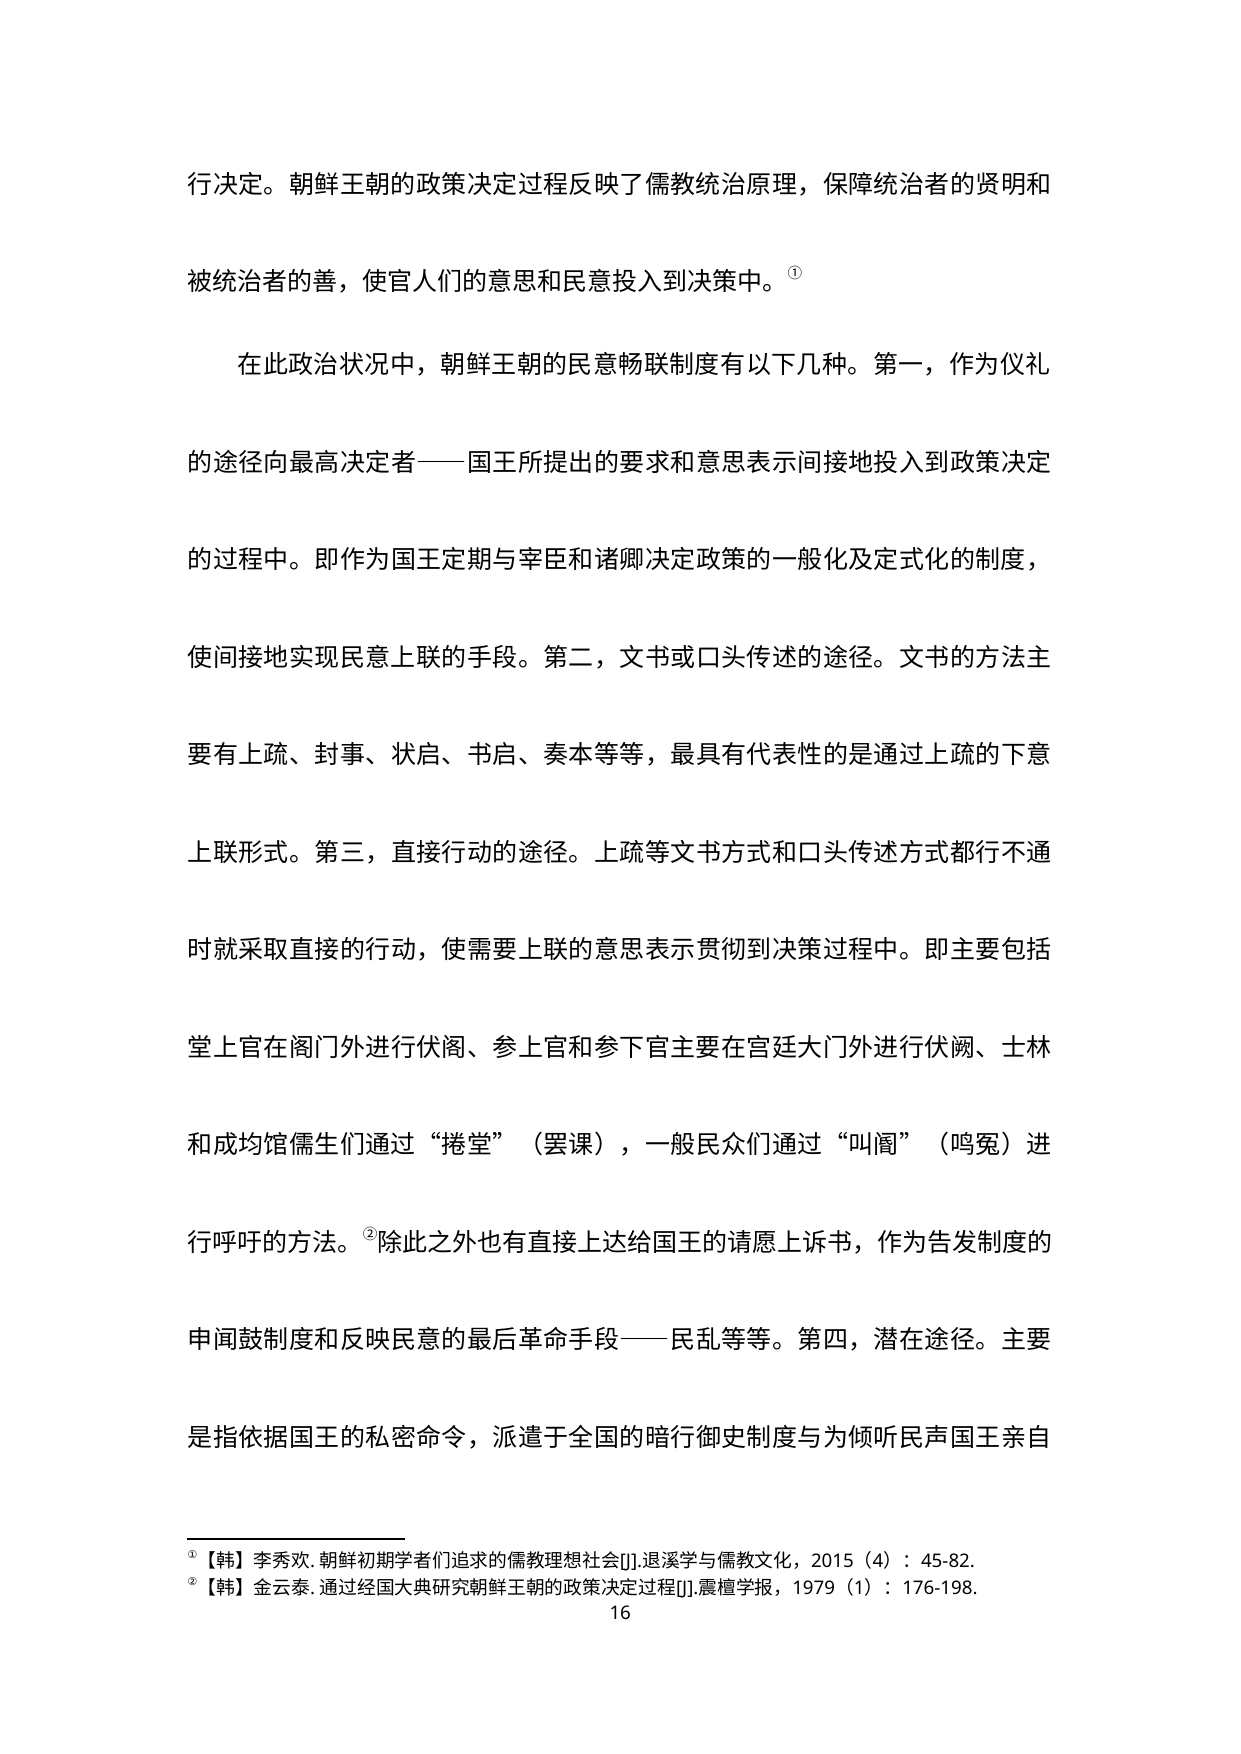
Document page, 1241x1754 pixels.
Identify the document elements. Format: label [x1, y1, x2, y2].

text [187, 150, 1053, 312]
text [187, 331, 1053, 1468]
